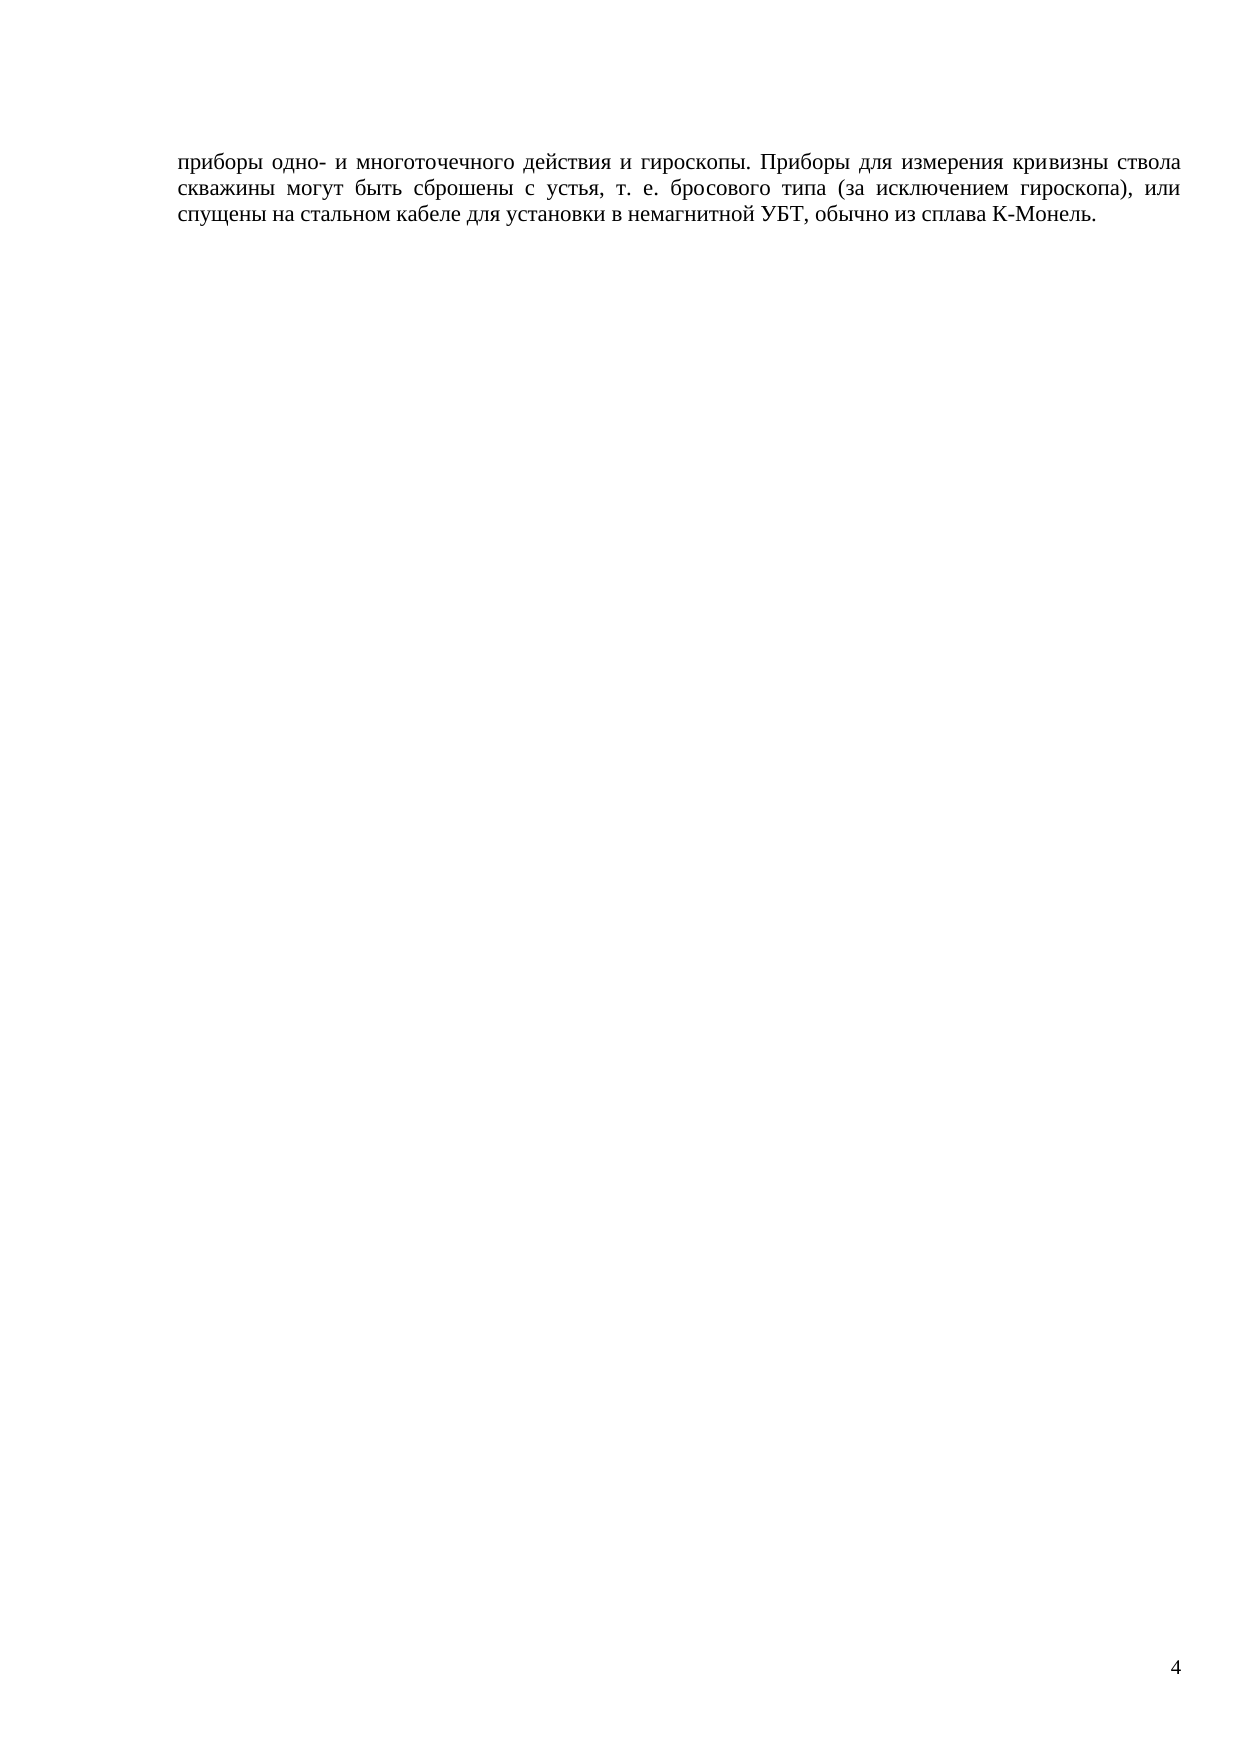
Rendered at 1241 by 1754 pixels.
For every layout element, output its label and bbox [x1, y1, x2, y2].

text [177, 148, 1181, 227]
